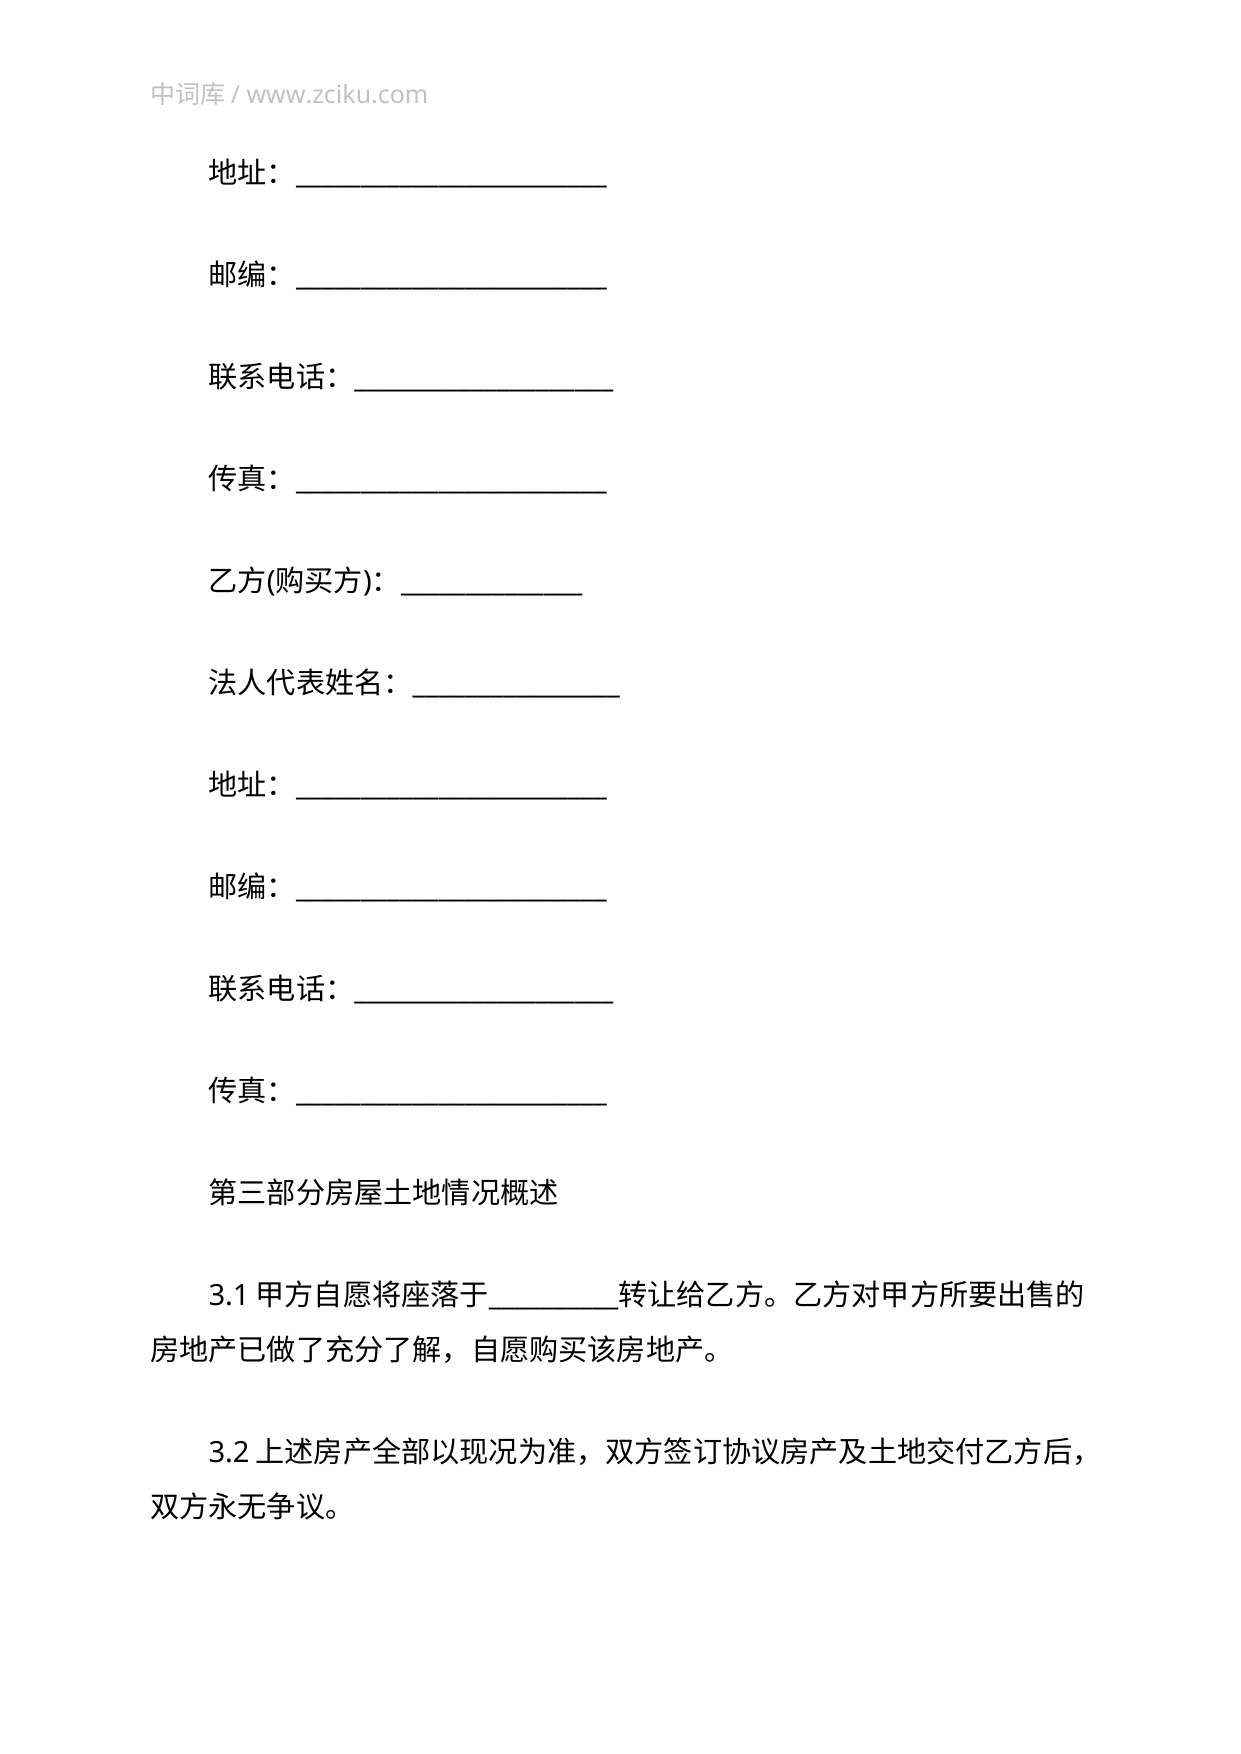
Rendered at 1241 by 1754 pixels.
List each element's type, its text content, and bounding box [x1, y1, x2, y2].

text 联系电话：____________________ [150, 354, 1090, 396]
text 乙方(购买方)：______________ [150, 558, 1090, 600]
text 邮编：________________________ [150, 864, 1090, 906]
text 地址：________________________ [150, 762, 1090, 804]
text 3.2上述房产全部以现况为准，双方签订协议房产及土地交付乙方后，双方永无争议。 [150, 1428, 1090, 1526]
text 邮编：________________________ [150, 252, 1090, 294]
text 传真：________________________ [150, 456, 1090, 498]
text 联系电话：____________________ [150, 966, 1090, 1008]
text 第三部分房屋土地情况概述 [150, 1170, 1090, 1212]
text 传真：________________________ [150, 1068, 1090, 1110]
text 地址：________________________ [150, 150, 1090, 192]
text 3.1甲方自愿将座落于__________转让给乙方。乙方对甲方所要出售的房地产已做了充分了解，自愿购买该房地产。 [150, 1272, 1090, 1369]
text 法人代表姓名：________________ [150, 660, 1090, 702]
